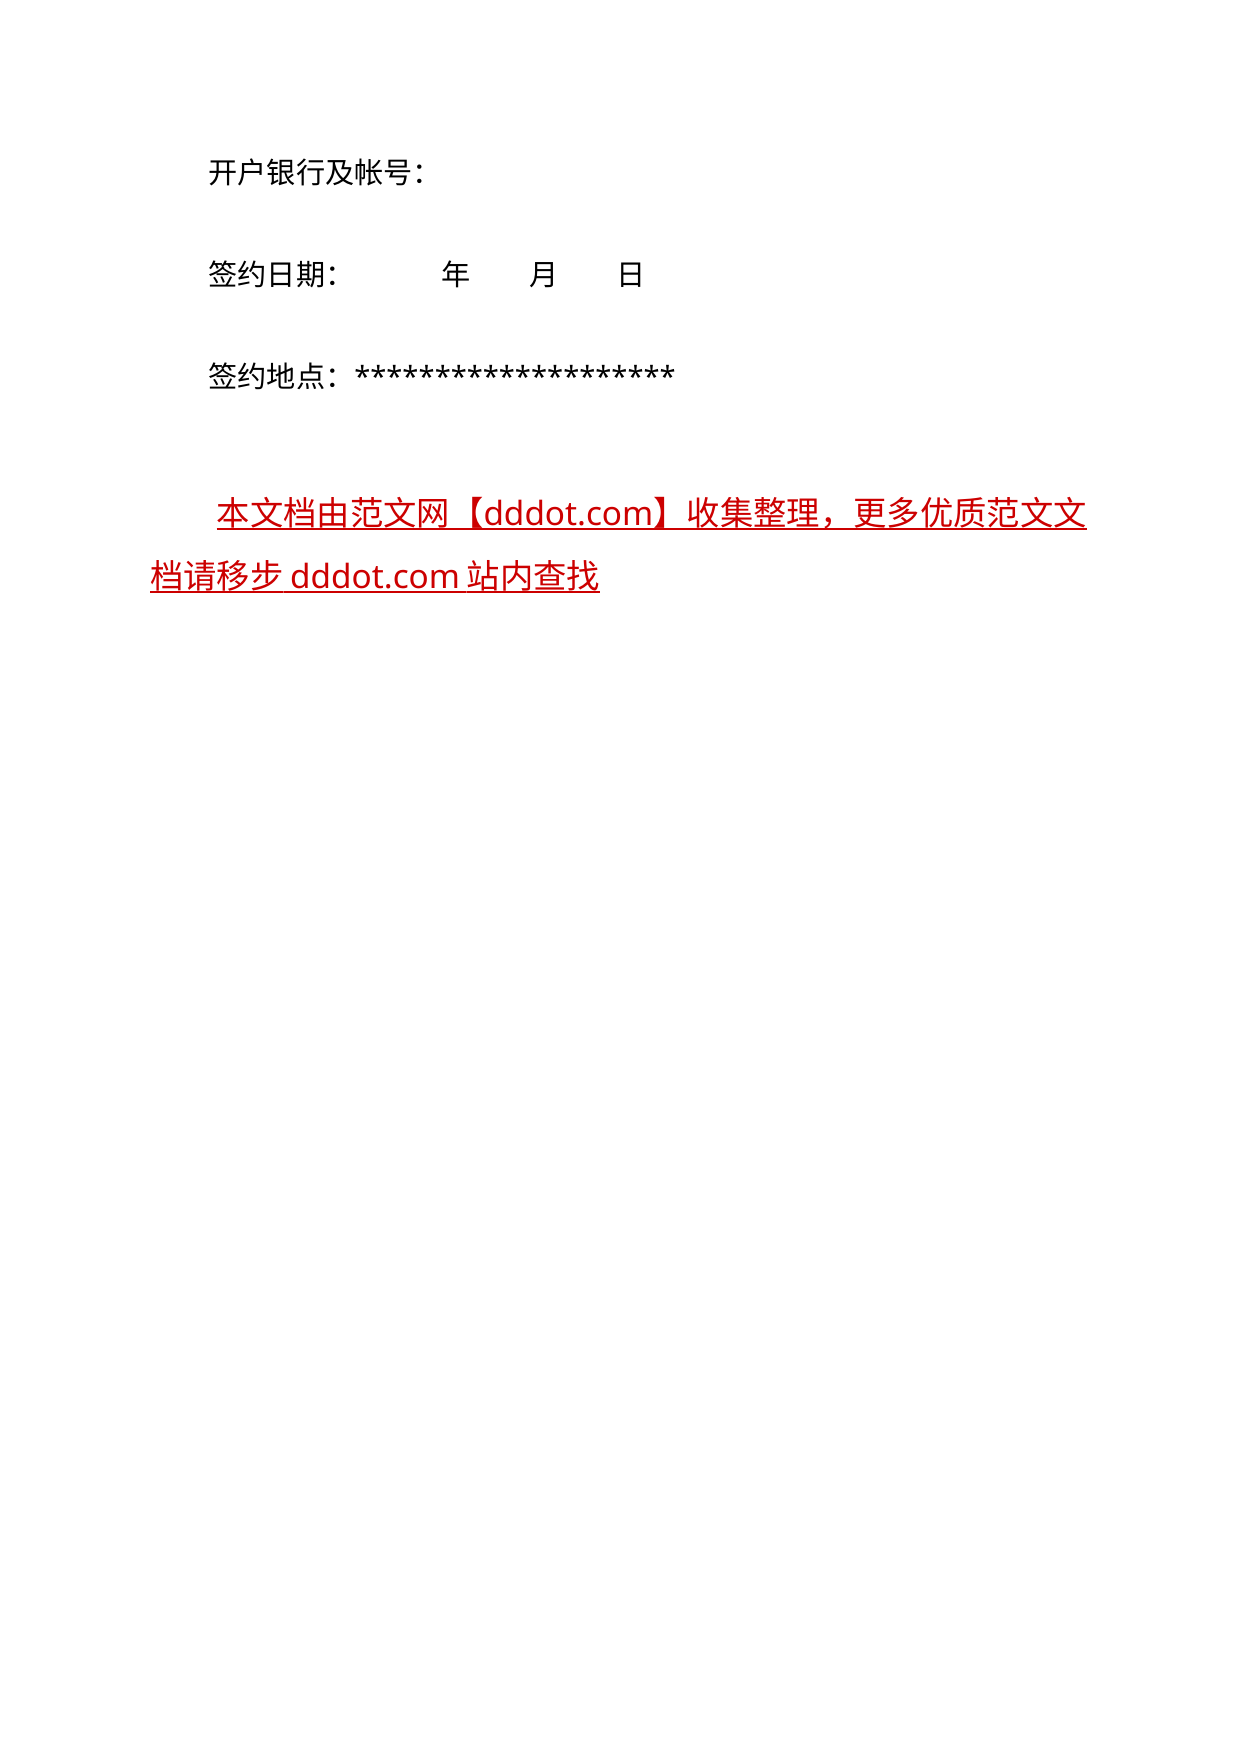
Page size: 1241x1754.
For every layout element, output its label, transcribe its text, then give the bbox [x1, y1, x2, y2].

text 本文档由范文网【dddot.com】收集整理，更多优质范文文档请移步dddot.com站内查找 [150, 487, 1090, 598]
text 开户银行及帐号： [150, 150, 1090, 192]
text 签约日期： 年 月 日 [150, 252, 1090, 294]
text 签约地点：******************** [150, 353, 1090, 396]
